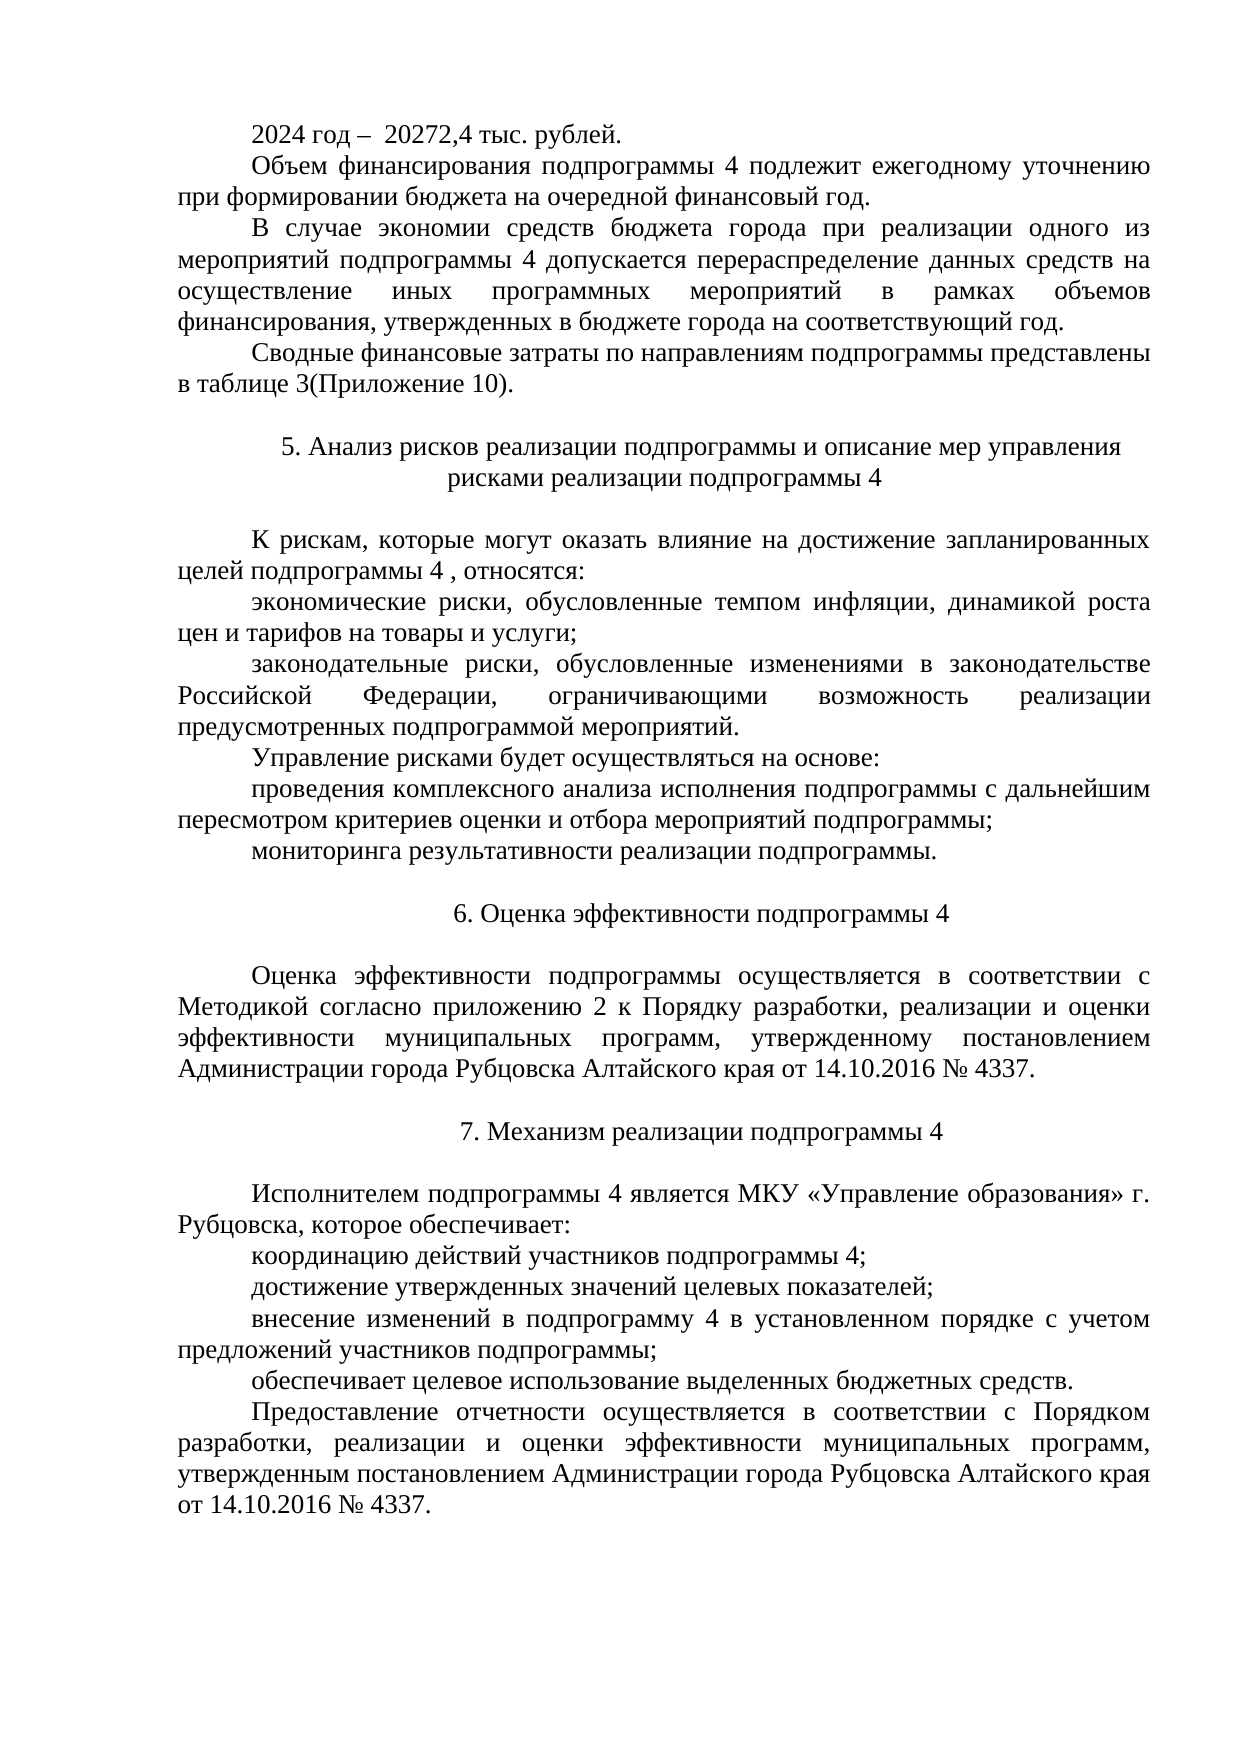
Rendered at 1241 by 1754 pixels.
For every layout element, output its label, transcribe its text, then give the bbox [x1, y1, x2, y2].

text 7. Механизм реализации подпрограммы 4 [177, 1115, 1152, 1146]
text Сводные финансовые затраты по направлениям подпрограммы представлены в таблице 3(Приложение 10). [177, 336, 1152, 398]
text внесение изменений в подпрограмму 4 в установленном порядке с учетом предложений участников подпрограммы; [177, 1302, 1152, 1364]
text 5. Анализ рисков реализации подпрограммы и описание мер управления рисками реализации подпрограммы 4 [177, 429, 1152, 492]
text обеспечивает целевое использование выделенных бюджетных средств. [177, 1364, 1152, 1395]
text 2024 год – 20272,4 тыс. рублей. [177, 118, 1152, 149]
text проведения комплексного анализа исполнения подпрограммы с дальнейшим пересмотром критериев оценки и отбора мероприятий подпрограммы; [177, 772, 1152, 834]
text Управление рисками будет осуществляться на основе: [177, 741, 1152, 772]
text Исполнителем подпрограммы 4 является МКУ «Управление образования» г. Рубцовска, которое обеспечивает: [177, 1177, 1152, 1239]
text Оценка эффективности подпрограммы осуществляется в соответствии с Методикой согласно приложению 2 к Порядку разработки, реализации и оценки эффективности муниципальных программ, утвержденному постановлением Администрации города Рубцовска Алтайского края от 14.10.2016 № 4337. [177, 959, 1152, 1084]
text достижение утвержденных значений целевых показателей; [177, 1271, 1152, 1302]
text мониторинга результативности реализации подпрограммы. [177, 834, 1152, 866]
text Предоставление отчетности осуществляется в соответствии с Порядком разработки, реализации и оценки эффективности муниципальных программ, утвержденным постановлением Администрации города Рубцовска Алтайского края от 14.10.2016 № 4337. [177, 1395, 1152, 1520]
text 6. Оценка эффективности подпрограммы 4 [177, 897, 1152, 928]
text координацию действий участников подпрограммы 4; [177, 1239, 1152, 1271]
text экономические риски, обусловленные темпом инфляции, динамикой роста цен и тарифов на товары и услуги; [177, 585, 1152, 648]
text В случае экономии средств бюджета города при реализации одного из мероприятий подпрограммы 4 допускается перераспределение данных средств на осуществление иных программных мероприятий в рамках объемов финансирования, утвержденных в бюджете города на соответствующий год. [177, 212, 1152, 336]
text законодательные риски, обусловленные изменениями в законодательстве Российской Федерации, ограничивающими возможность реализации предусмотренных подпрограммой мероприятий. [177, 648, 1152, 741]
text К рискам, которые могут оказать влияние на достижение запланированных целей подпрограммы 4 , относятся: [177, 523, 1152, 585]
text Объем финансирования подпрограммы 4 подлежит ежегодному уточнению при формировании бюджета на очередной финансовый год. [177, 149, 1152, 212]
